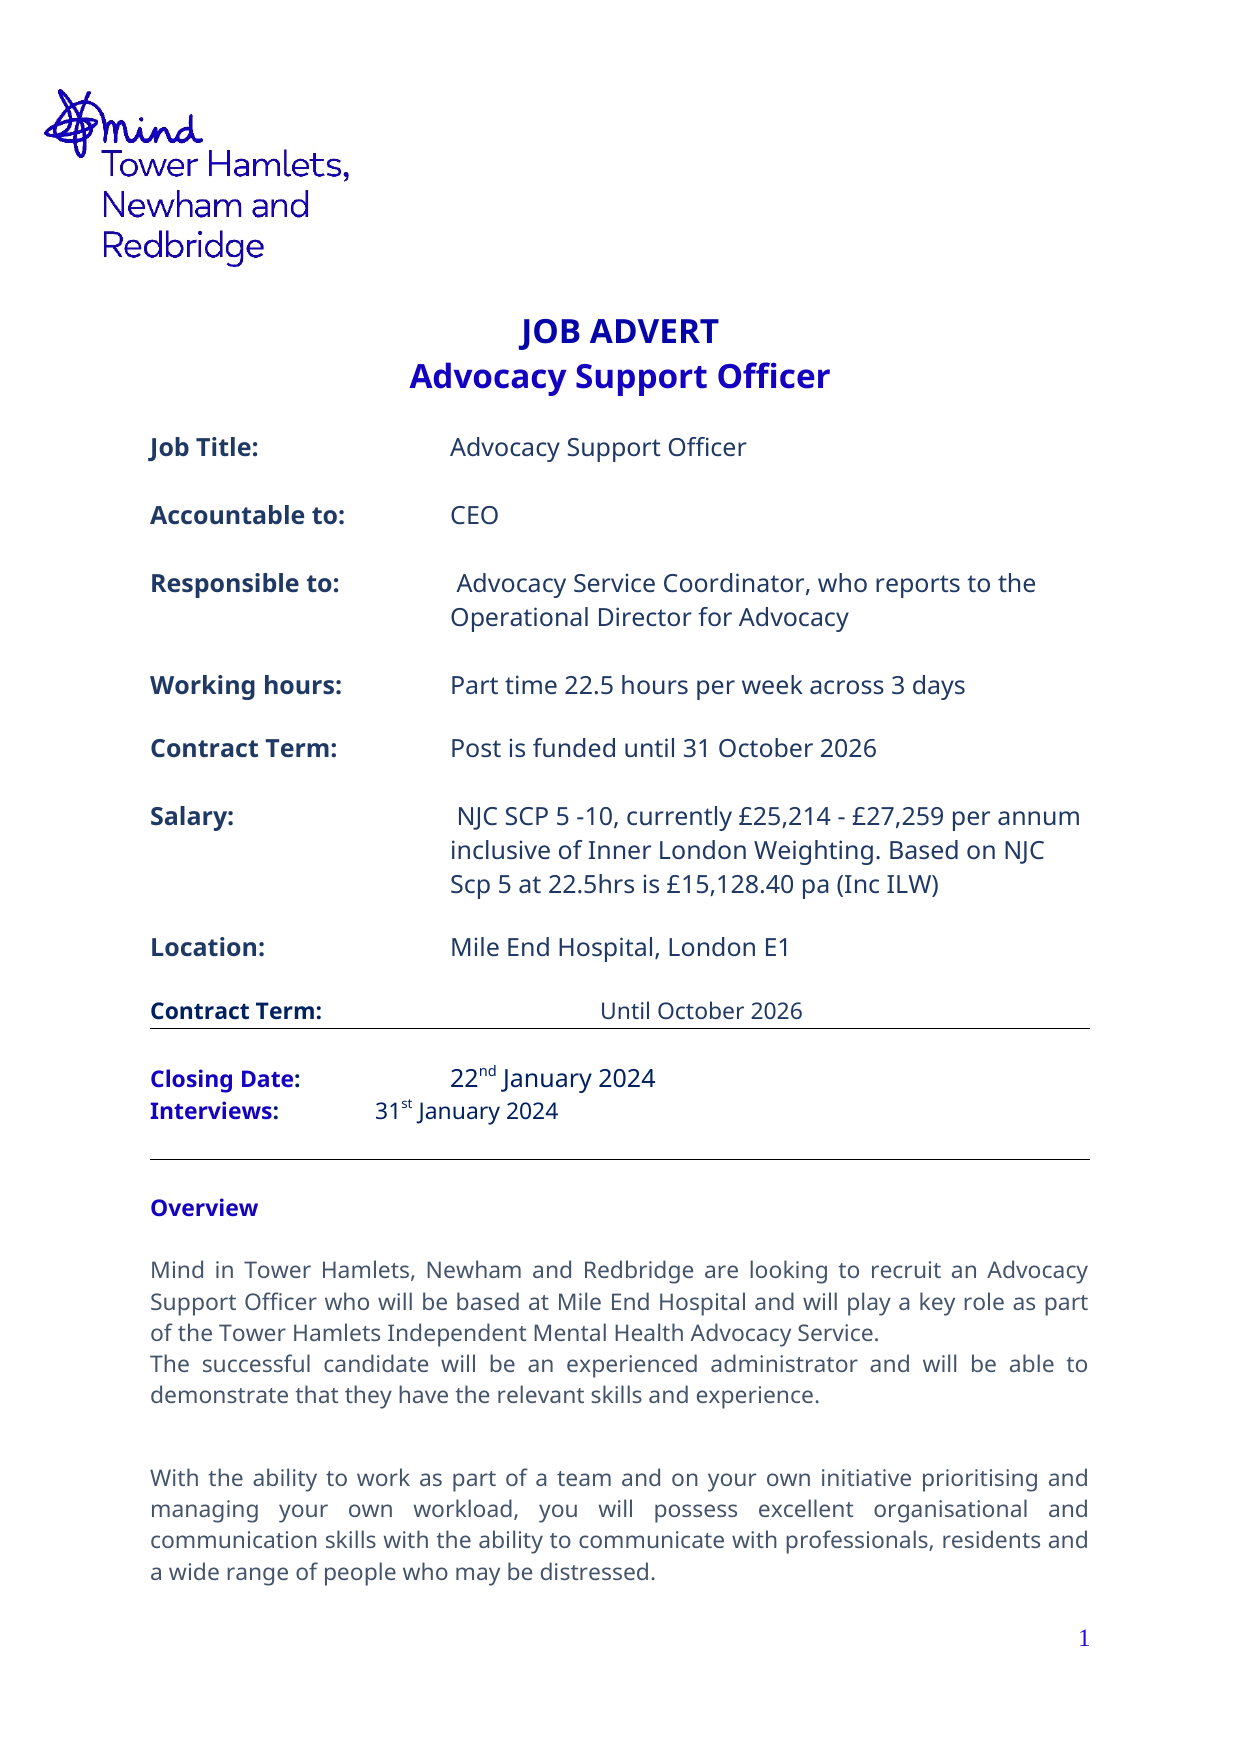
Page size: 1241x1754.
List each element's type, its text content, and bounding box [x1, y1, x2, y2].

text Working hours: Part time 22.5 hours per week across 3 days [150, 668, 1090, 702]
text Contract Term: Until October 2026 [150, 995, 1090, 1028]
text Accountable to: CEO [150, 498, 1090, 532]
text The successful candidate will be an experienced administrator and will be able to demonstrate that they have the relevant skills and experience. [150, 1348, 1090, 1410]
text Advocacy Support Officer [150, 353, 1090, 398]
text Location: Mile End Hospital, London E1 [150, 930, 1090, 964]
text Contract Term: Post is funded until 31 October 2026 [150, 731, 1090, 765]
text With the ability to work as part of a team and on your own initiative prioritising and managing your own workload, you will possess excellent organisational and communication skills with the ability to communicate with professionals, residents and a wide range of people who may be distressed. [150, 1462, 1090, 1587]
text Interviews: 31st January 2024 [150, 1095, 1090, 1126]
text Mind in Tower Hamlets, Newham and Redbridge are looking to recruit an Advocacy Support Officer who will be based at Mile End Hospital and will play a key role as part of the Tower Hamlets Independent Mental Health Advocacy Service. [150, 1254, 1090, 1348]
text Salary: NJC SCP 5 -10, currently £25,214 - £27,259 per annum inclusive of Inner London Weighting. Based on NJC Scp 5 at 22.5hrs is £15,128.40 pa (Inc ILW) [150, 799, 1090, 901]
text Responsible to: Advocacy Service Coordinator, who reports to the Operational Director for Advocacy [150, 566, 1090, 634]
text Job Title: Advocacy Support Officer [150, 429, 1090, 463]
picture [44, 89, 349, 267]
text Overview [150, 1192, 1090, 1223]
title JOB ADVERT [150, 307, 1090, 353]
text Closing Date: 22nd January 2024 [150, 1061, 1090, 1095]
